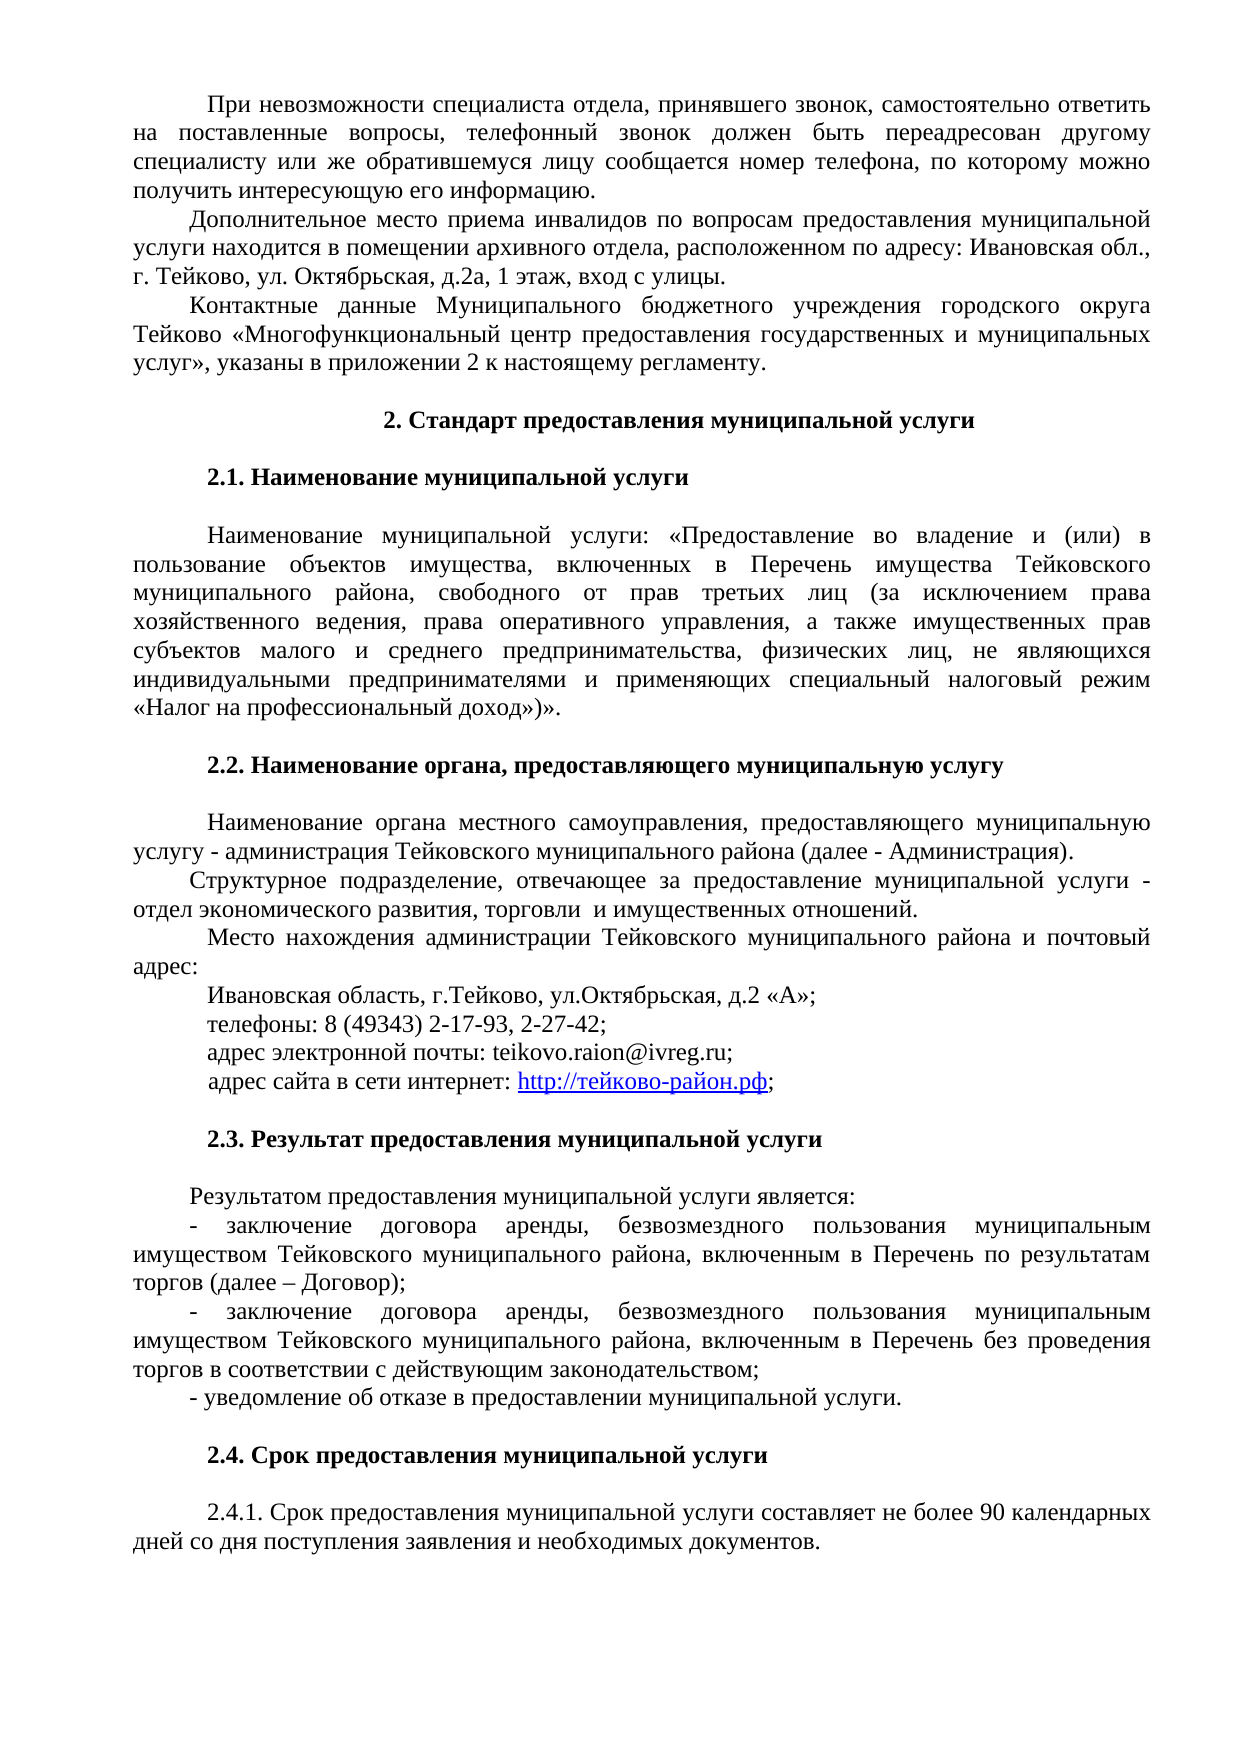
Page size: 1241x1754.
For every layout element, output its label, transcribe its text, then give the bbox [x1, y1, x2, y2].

text телефоны: 8 (49343) 2-17-93, 2-27-42; [133, 1009, 1152, 1037]
text Контактные данные Муниципального бюджетного учреждения городского округа Тейково «Многофункциональный центр предоставления государственных и муниципальных услуг», указаны в приложении 2 к настоящему регламенту. [133, 290, 1152, 376]
text - уведомление об отказе в предоставлении муниципальной услуги. [133, 1382, 1152, 1411]
text 2. Стандарт предоставления муниципальной услуги [133, 405, 1152, 434]
text 2.4.1. Срок предоставления муниципальной услуги составляет не более 90 календарных дней со дня поступления заявления и необходимых документов. [133, 1497, 1152, 1555]
text 2.2. Наименование органа, предоставляющего муниципальную услугу [133, 750, 1152, 779]
text Наименование муниципальной услуги: «Предоставление во владение и (или) в пользование объектов имущества, включенных в Перечень имущества Тейковского муниципального района, свободного от прав третьих лиц (за исключением права хозяйственного ведения, права оперативного управления, а также имущественных прав субъектов малого и среднего предпринимательства, физических лиц, не являющихся индивидуальными предпринимателями и применяющих специальный налоговый режим «Налог на профессиональный доход»)». [133, 520, 1152, 721]
text - заключение договора аренды, безвозмездного пользования муниципальным имуществом Тейковского муниципального района, включенным в Перечень по результатам торгов (далее – Договор); [133, 1210, 1152, 1296]
text Структурное подразделение, отвечающее за предоставление муниципальной услуги - отдел экономического развития, торговли и имущественных отношений. [133, 865, 1152, 922]
text 2.4. Срок предоставления муниципальной услуги [133, 1440, 1152, 1469]
text 2.1. Наименование муниципальной услуги [133, 462, 1152, 491]
text адрес сайта в сети интернет: http://тейково-район.рф; [133, 1066, 1151, 1095]
text Результатом предоставления муниципальной услуги является: [133, 1181, 1152, 1210]
text Ивановская область, г.Тейково, ул.Октябрьская, д.2 «А»; [133, 980, 1152, 1009]
text - заключение договора аренды, безвозмездного пользования муниципальным имуществом Тейковского муниципального района, включенным в Перечень без проведения торгов в соответствии с действующим законодательством; [133, 1296, 1152, 1382]
text Наименование органа местного самоуправления, предоставляющего муниципальную услугу - администрация Тейковского муниципального района (далее - Администрация). [133, 807, 1152, 865]
text адрес электронной почты: teikovo.raion@ivreg.ru; [133, 1037, 1152, 1066]
text 2.3. Результат предоставления муниципальной услуги [133, 1124, 1152, 1152]
text Дополнительное место приема инвалидов по вопросам предоставления муниципальной услуги находится в помещении архивного отдела, расположенном по адресу: Ивановская обл., г. Тейково, ул. Октябрьская, д.2а, 1 этаж, вход с улицы. [133, 204, 1152, 290]
text При невозможности специалиста отдела, принявшего звонок, самостоятельно ответить на поставленные вопросы, телефонный звонок должен быть переадресован другому специалисту или же обратившемуся лицу сообщается номер телефона, по которому можно получить интересующую его информацию. [133, 89, 1152, 204]
text Место нахождения администрации Тейковского муниципального района и почтовый адрес: [133, 922, 1152, 980]
